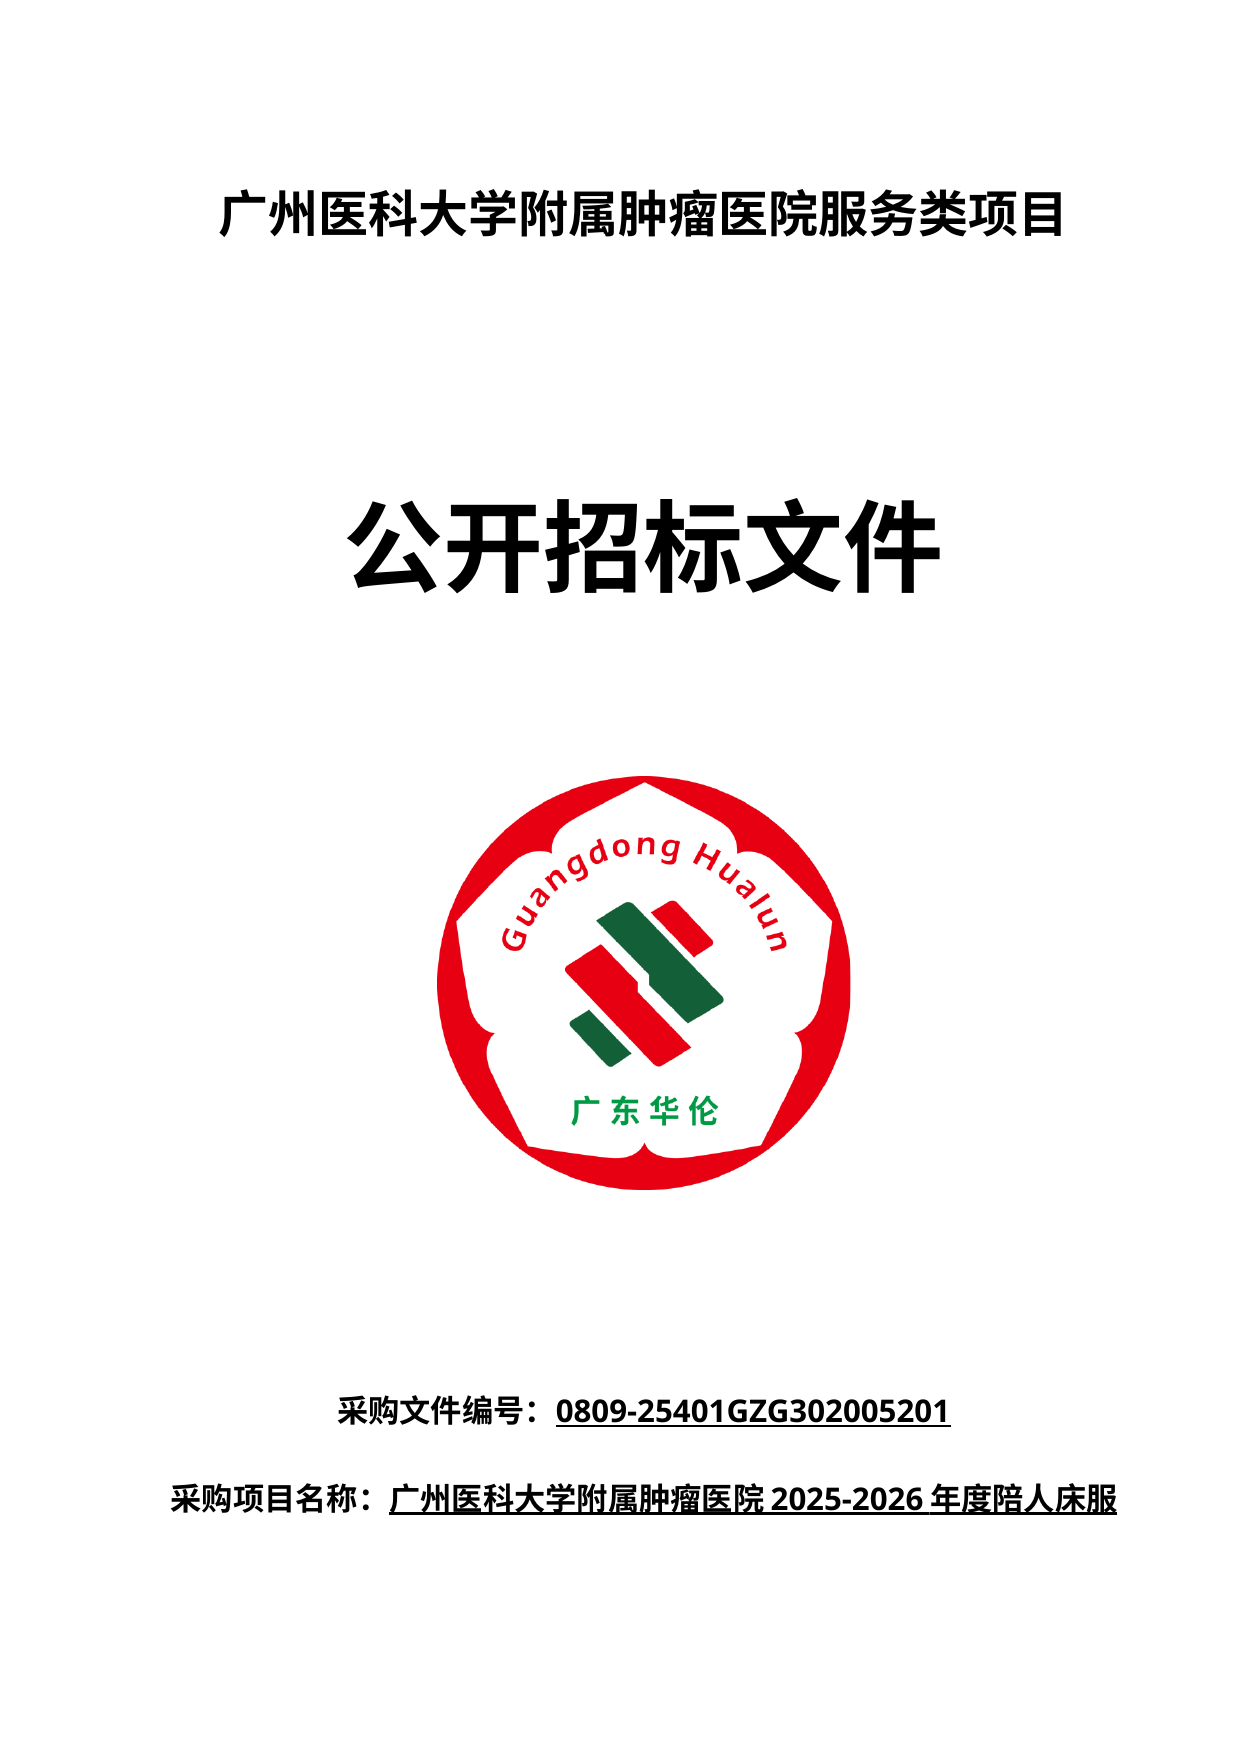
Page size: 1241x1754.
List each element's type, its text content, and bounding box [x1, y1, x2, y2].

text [165, 1464, 1122, 1529]
text 广州医科大学附属肿瘤医院服务类项目 [165, 162, 1122, 259]
text 公开招标文件 [165, 459, 1122, 622]
picture [437, 776, 851, 1190]
text 采购文件编号：0809-25401GZG302005201 [165, 1376, 1122, 1441]
